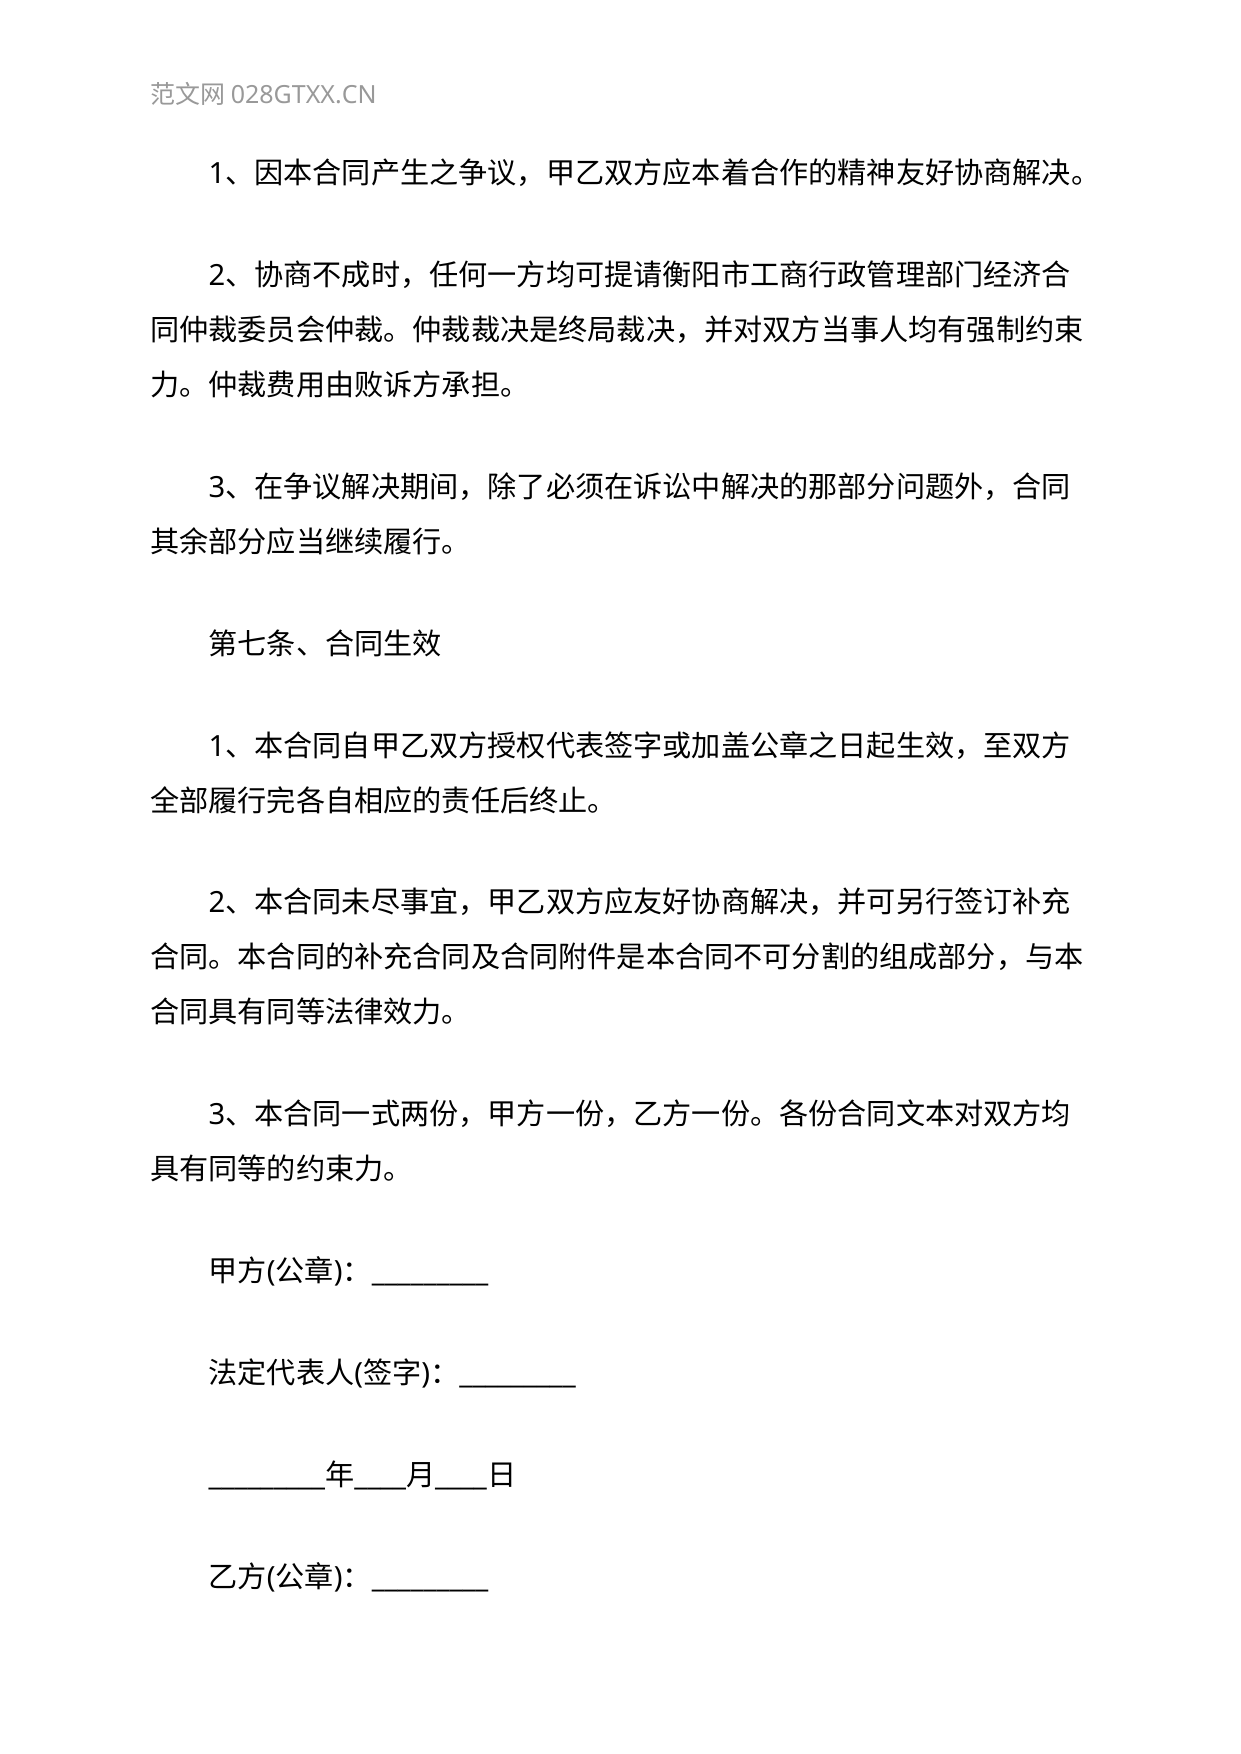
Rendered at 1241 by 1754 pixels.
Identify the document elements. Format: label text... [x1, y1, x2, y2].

text _________年____月____日 [150, 1451, 1090, 1494]
text 2、本合同未尽事宜，甲乙双方应友好协商解决，并可另行签订补充合同。本合同的补充合同及合同附件是本合同不可分割的组成部分，与本合同具有同等法律效力。 [150, 879, 1090, 1031]
text 乙方(公章)：_________ [150, 1553, 1090, 1596]
text 法定代表人(签字)：_________ [150, 1349, 1090, 1392]
text 3、在争议解决期间，除了必须在诉讼中解决的那部分问题外，合同其余部分应当继续履行。 [150, 464, 1090, 561]
text 1、因本合同产生之争议，甲乙双方应本着合作的精神友好协商解决。 [150, 150, 1090, 192]
text 1、本合同自甲乙双方授权代表签字或加盖公章之日起生效，至双方全部履行完各自相应的责任后终止。 [150, 722, 1090, 819]
text 3、本合同一式两份，甲方一份，乙方一份。各份合同文本对双方均具有同等的约束力。 [150, 1091, 1090, 1188]
text 2、协商不成时，任何一方均可提请衡阳市工商行政管理部门经济合同仲裁委员会仲裁。仲裁裁决是终局裁决，并对双方当事人均有强制约束力。仲裁费用由败诉方承担。 [150, 252, 1090, 404]
text 甲方(公章)：_________ [150, 1247, 1090, 1290]
text 第七条、合同生效 [150, 620, 1090, 663]
